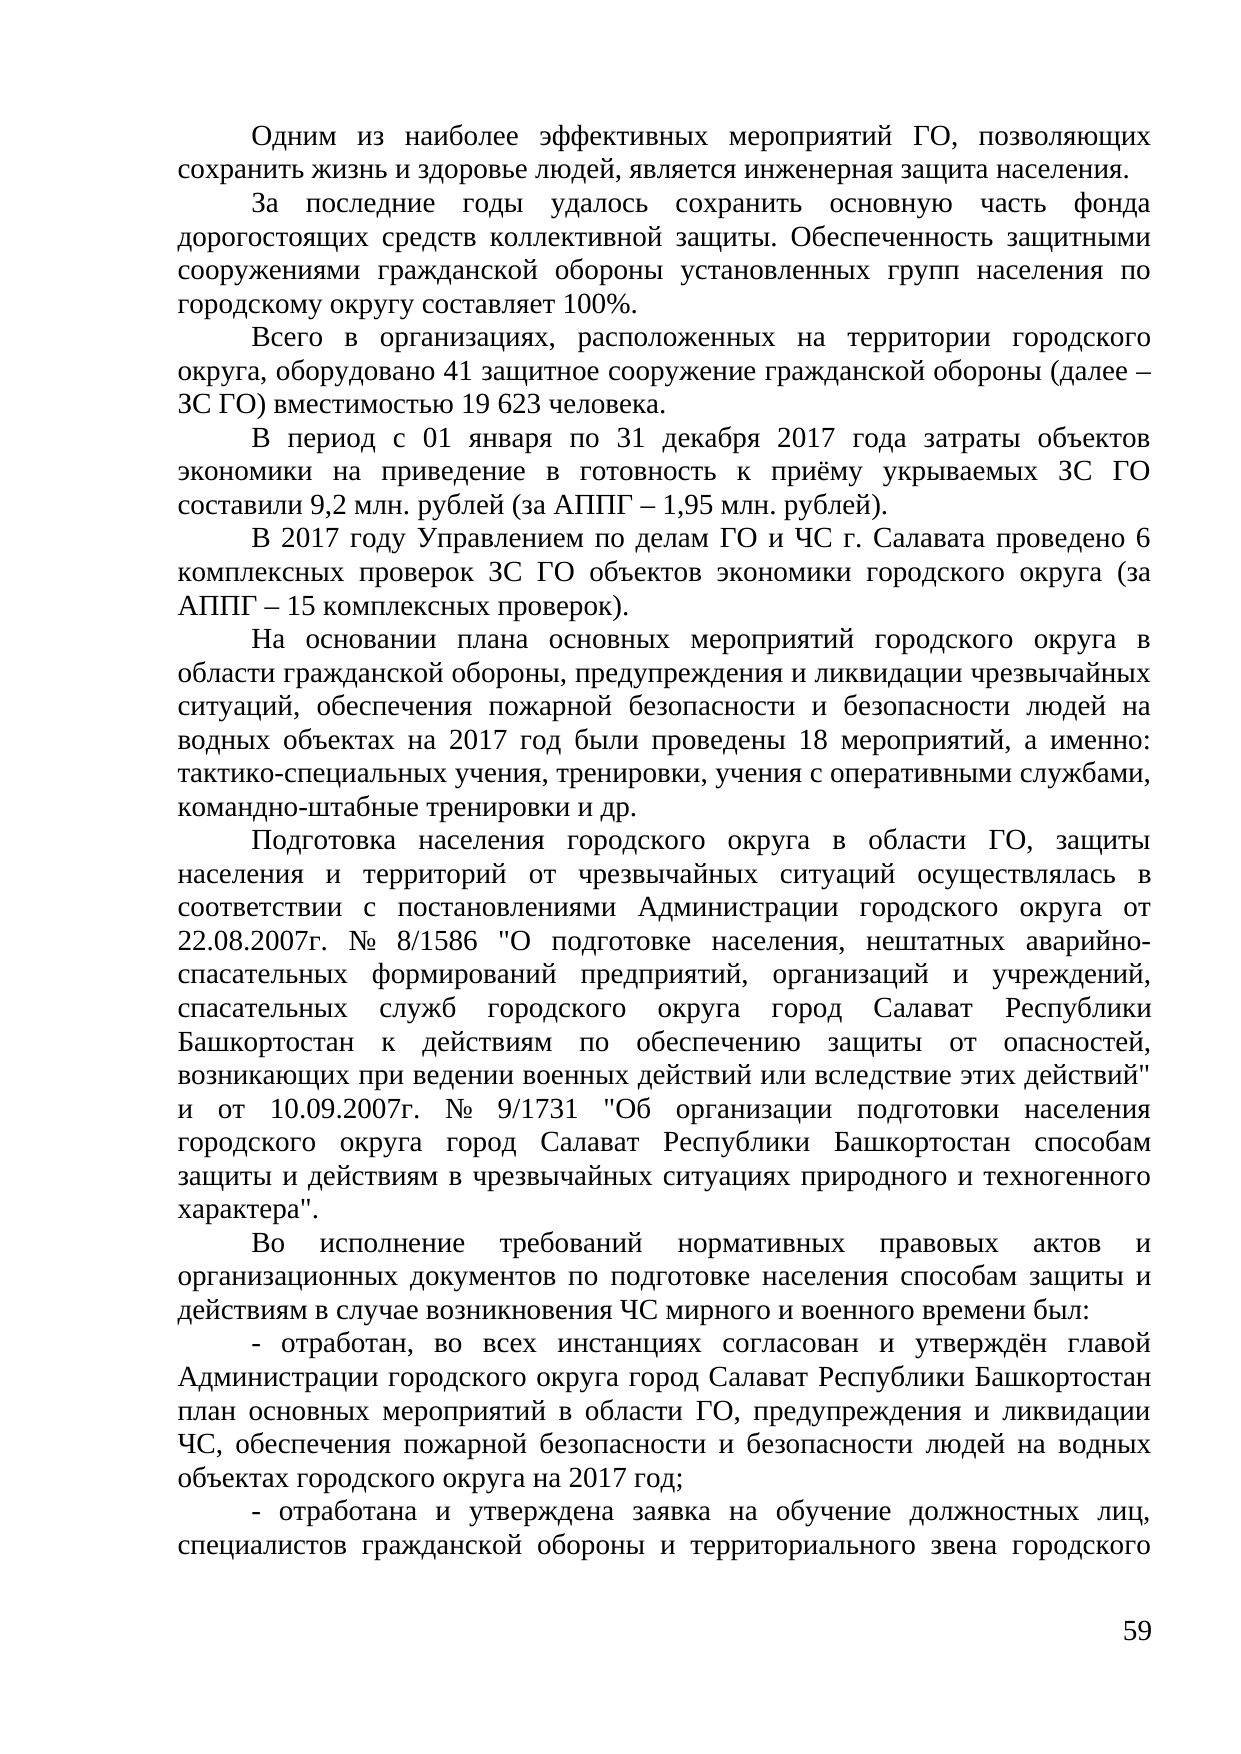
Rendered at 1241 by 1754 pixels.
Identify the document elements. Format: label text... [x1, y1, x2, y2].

text Всего в организациях, расположенных на территории городского округа, оборудовано 41 защитное сооружение гражданской обороны (далее – ЗС ГО) вместимостью 19 623 человека. [177, 319, 1152, 420]
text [177, 1493, 1152, 1560]
text Во исполнение требований нормативных правовых актов и организационных документов по подготовке населения способам защиты и действиям в случае возникновения ЧС мирного и военного времени был: [177, 1225, 1152, 1326]
text В 2017 году Управлением по делам ГО и ЧС г. Салавата проведено 6 комплексных проверок ЗС ГО объектов экономики городского округа (за АППГ – 15 комплексных проверок). [177, 521, 1152, 621]
text - отработан, во всех инстанциях согласован и утверждён главой Администрации городского округа город Салават Республики Башкортостан план основных мероприятий в области ГО, предупреждения и ликвидации ЧС, обеспечения пожарной безопасности и безопасности людей на водных объектах городского округа на 2017 год; [177, 1326, 1152, 1493]
text Подготовка населения городского округа в области ГО, защиты населения и территорий от чрезвычайных ситуаций осуществлялась в соответствии с постановлениями Администрации городского округа от 22.08.2007г. № 8/1586 "О подготовке населения, нештатных аварийно-спасательных формирований предприятий, организаций и учреждений, спасательных служб городского округа город Салават Республики Башкортостан к действиям по обеспечению защиты от опасностей, возникающих при ведении военных действий или вследствие этих действий" и от 10.09.2007г. № 9/1731 "Об организации подготовки населения городского округа город Салават Республики Башкортостан способам защиты и действиям в чрезвычайных ситуациях природного и техногенного характера". [177, 822, 1152, 1225]
text В период с 01 января по 31 декабря 2017 года затраты объектов экономики на приведение в готовность к приёму укрываемых ЗС ГО составили 9,2 млн. рублей (за АППГ – 1,95 млн. рублей). [177, 420, 1152, 521]
text За последние годы удалось сохранить основную часть фонда дорогостоящих средств коллективной защиты. Обеспеченность защитными сооружениями гражданской обороны установленных групп населения по городскому округу составляет 100%. [177, 185, 1152, 319]
text Одним из наиболее эффективных мероприятий ГО, позволяющих сохранить жизнь и здоровье людей, является инженерная защита населения. [177, 118, 1152, 185]
text На основании плана основных мероприятий городского округа в области гражданской обороны, предупреждения и ликвидации чрезвычайных ситуаций, обеспечения пожарной безопасности и безопасности людей на водных объектах на 2017 год были проведены 18 мероприятий, а именно: тактико-специальных учения, тренировки, учения с оперативными службами, командно-штабные тренировки и др. [177, 621, 1152, 822]
